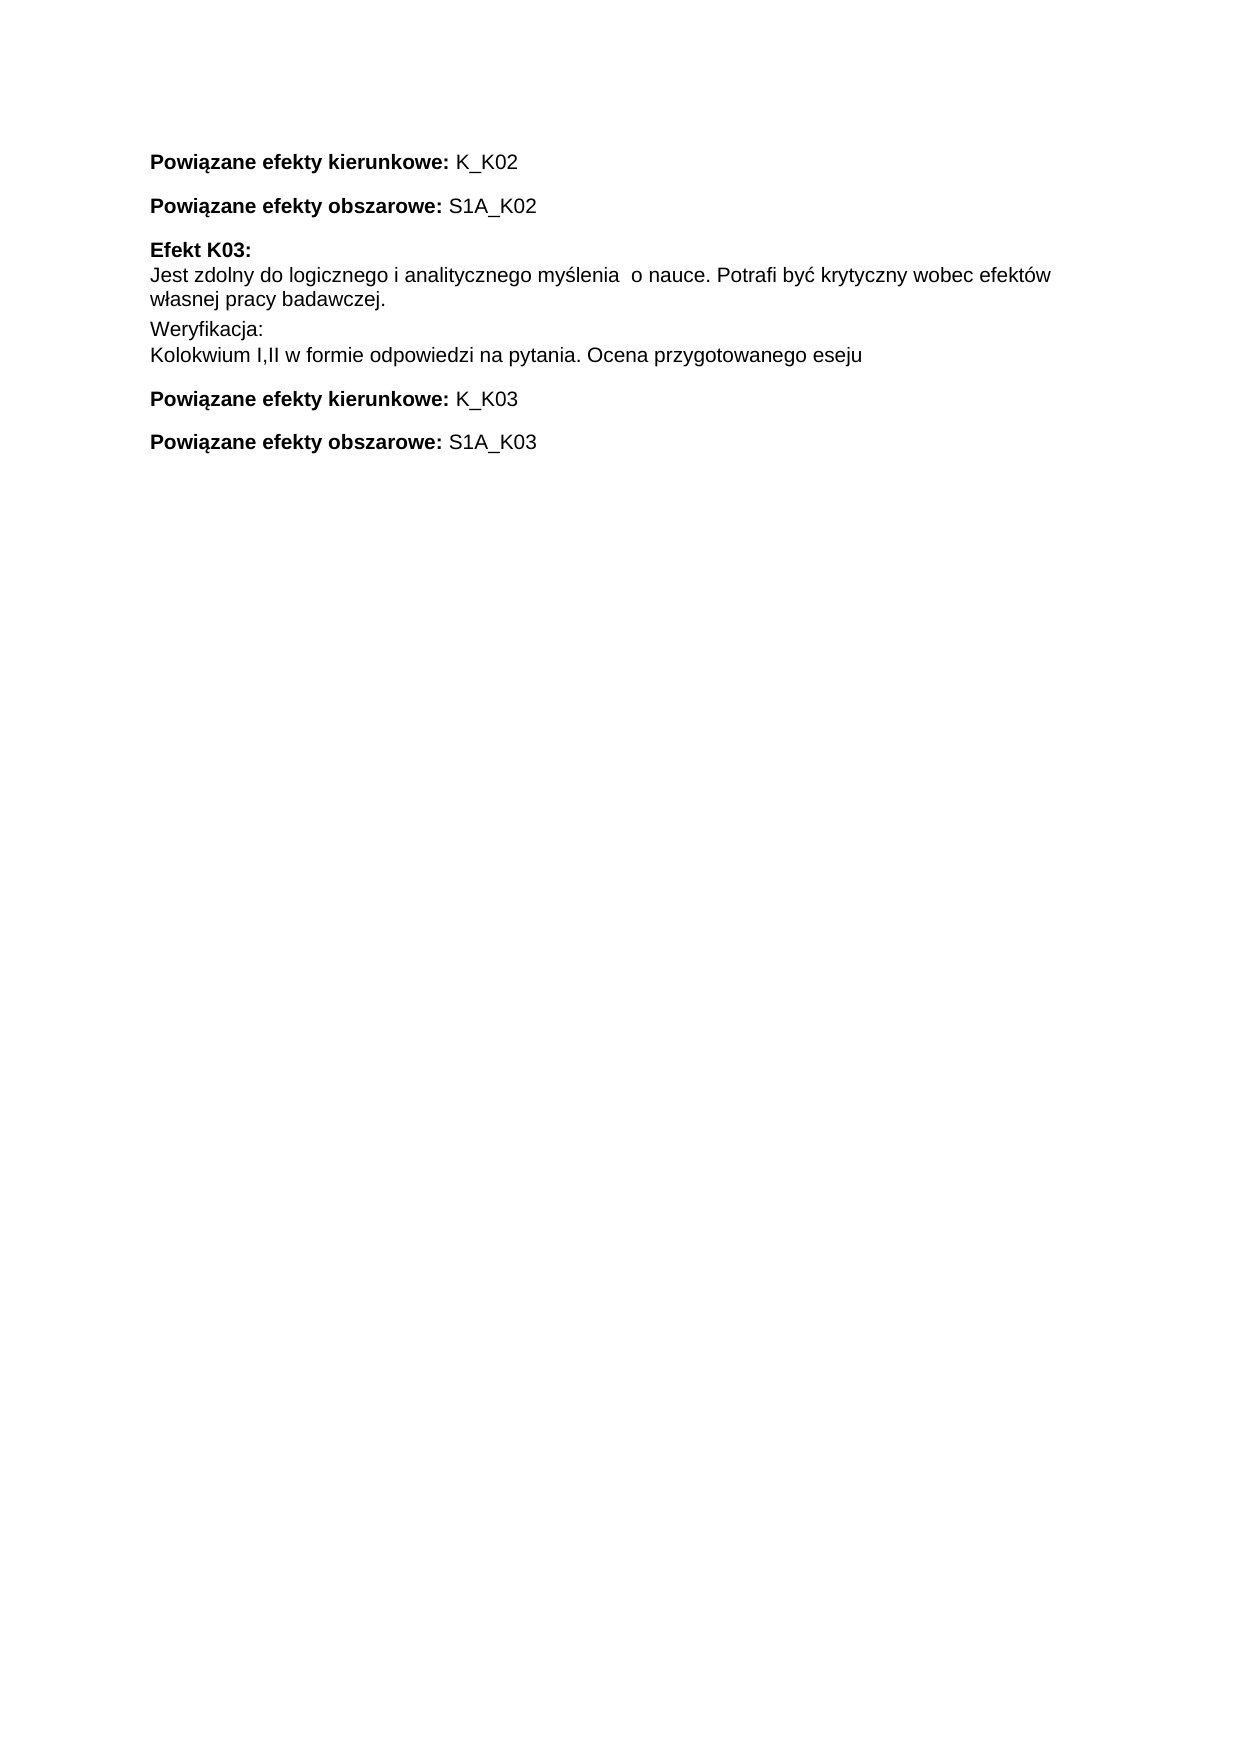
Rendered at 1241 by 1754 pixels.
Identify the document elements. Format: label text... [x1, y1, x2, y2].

text Powiązane efekty obszarowe: S1A_K02 [150, 194, 1090, 218]
text Kolokwium I,II w formie odpowiedzi na pytania. Ocena przygotowanego eseju [150, 343, 1090, 367]
text Powiązane efekty kierunkowe: K_K02 [150, 150, 1090, 174]
text Powiązane efekty obszarowe: S1A_K03 [150, 430, 1090, 454]
text Jest zdolny do logicznego i analitycznego myślenia o nauce. Potrafi być krytyczny wobec efektów własnej pracy badawczej. [150, 262, 1090, 310]
text Efekt K03: [150, 237, 1090, 261]
text Weryfikacja: [150, 317, 1090, 341]
text Powiązane efekty kierunkowe: K_K03 [150, 386, 1090, 410]
